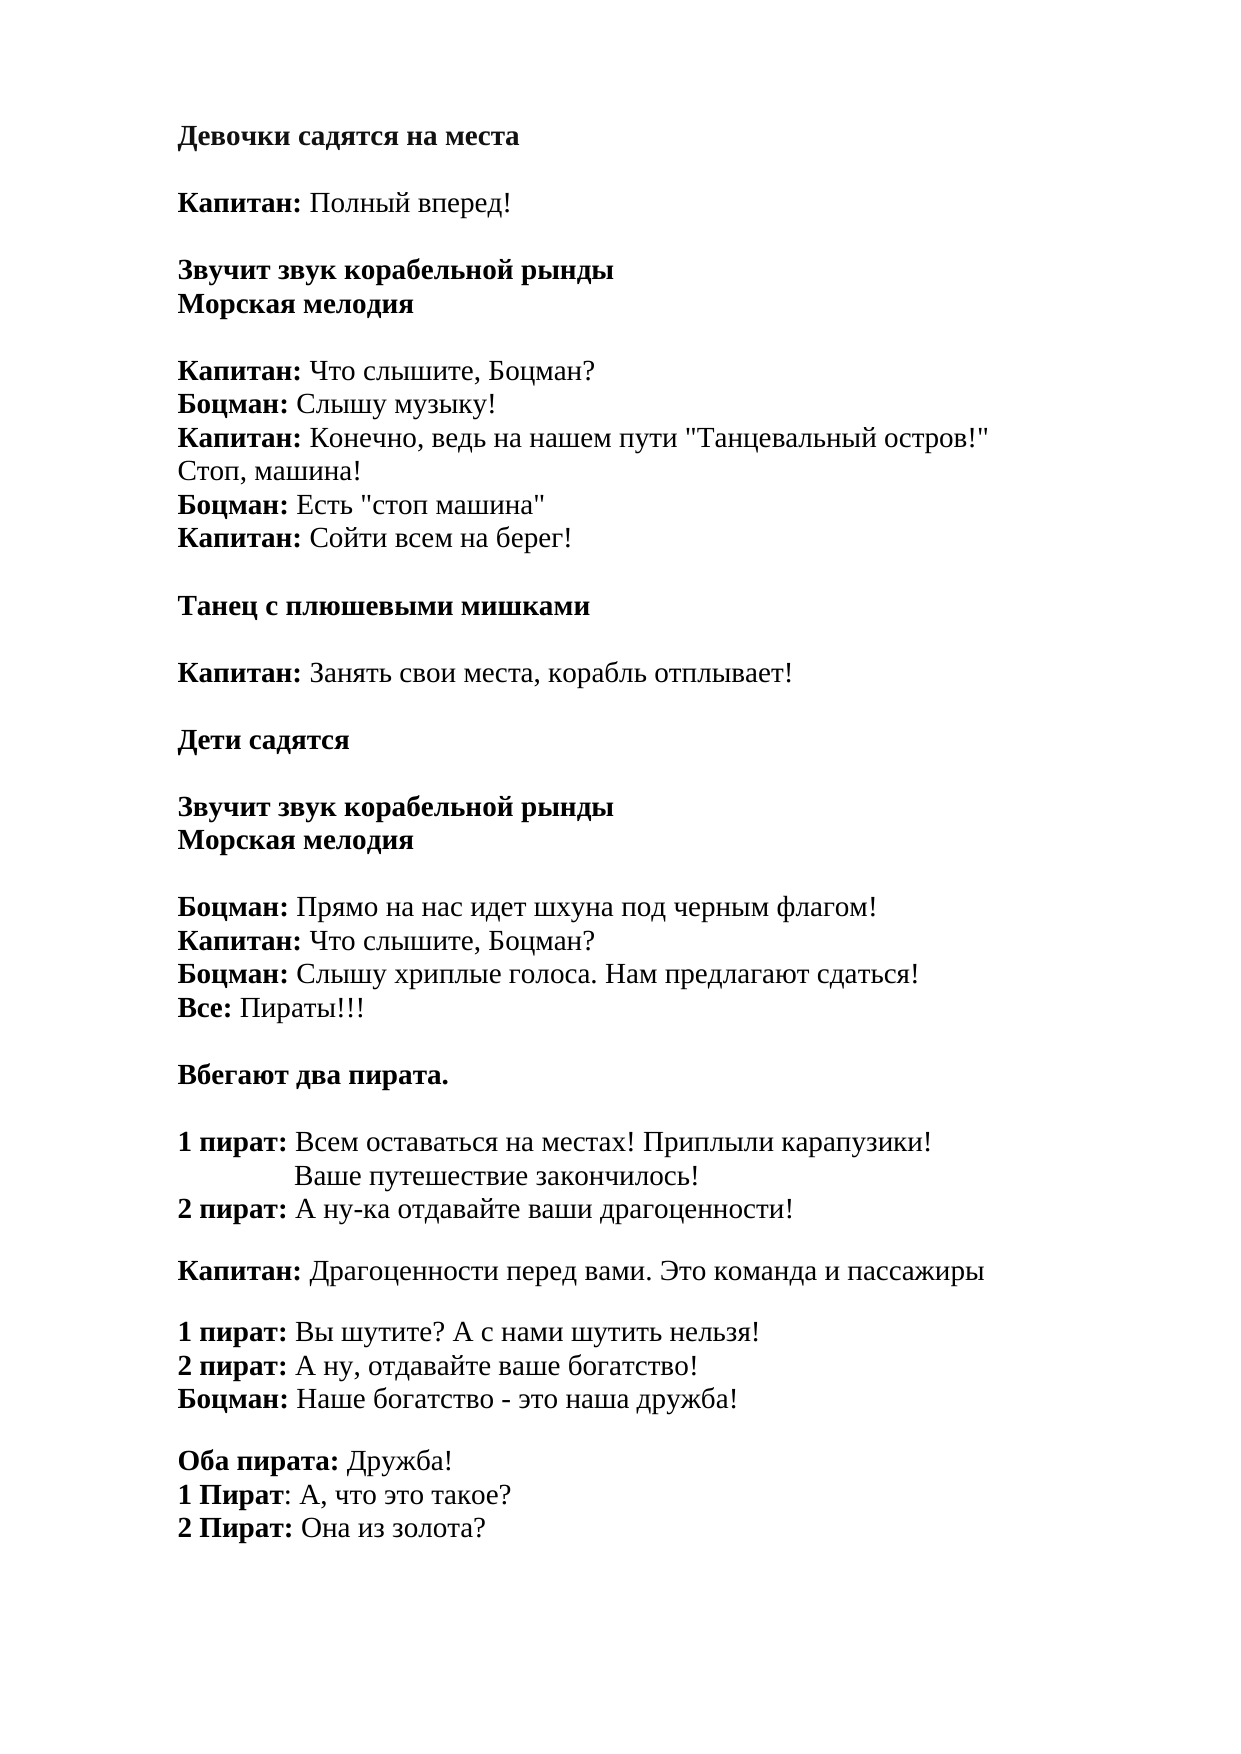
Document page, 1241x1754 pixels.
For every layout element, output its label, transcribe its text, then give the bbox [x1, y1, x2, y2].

text Вбегают два пирата. [177, 1057, 1152, 1091]
text 1 пират: Вы шутите? А с нами шутить нельзя! 2 пират: А ну, отдавайте ваше богатство! Боцман: Наше богатство - это наша дружба! [177, 1314, 1152, 1443]
text Морская мелодия [177, 286, 1152, 319]
text Танец с плюшевыми мишками [177, 588, 1152, 621]
text Звучит звук корабельной рынды [177, 789, 1152, 822]
text Капитан: Что слышите, Боцман? Боцман: Слышу музыку! Капитан: Конечно, ведь на нашем пути "Танцевальный остров!" [177, 353, 1152, 453]
text Дети садятся [177, 722, 1152, 755]
text Стоп, машина! Боцман: Есть "стоп машина" Капитан: Сойти всем на берег! [177, 453, 1152, 554]
text 1 пират: Всем оставаться на местах! Приплыли карапузики! [177, 1091, 1152, 1158]
text Девочки садятся на места [177, 118, 1152, 152]
text 2 Пират: Она из золота? [177, 1510, 1152, 1572]
text Капитан: Занять свои места, корабль отплывает! [177, 655, 1152, 688]
text Капитан: Драгоценности перед вами. Это команда и пассажиры [177, 1253, 1152, 1314]
text Морская мелодия [177, 822, 1152, 856]
text Ваше путешествие закончилось! 2 пират: А ну-ка отдавайте ваши драгоценности! [177, 1158, 1152, 1253]
text 1 Пират: А, что это такое? [177, 1477, 1152, 1510]
text Боцман: Прямо на нас идет шхуна под черным флагом! Капитан: Что слышите, Боцман? Боцман: Слышу хриплые голоса. Нам предлагают сдаться! Все: Пираты!!! [177, 856, 1152, 1024]
text Оба пирата: Дружба! [177, 1443, 1152, 1477]
text Звучит звук корабельной рынды [177, 252, 1152, 286]
text Капитан: Полный вперед! [177, 185, 1152, 219]
